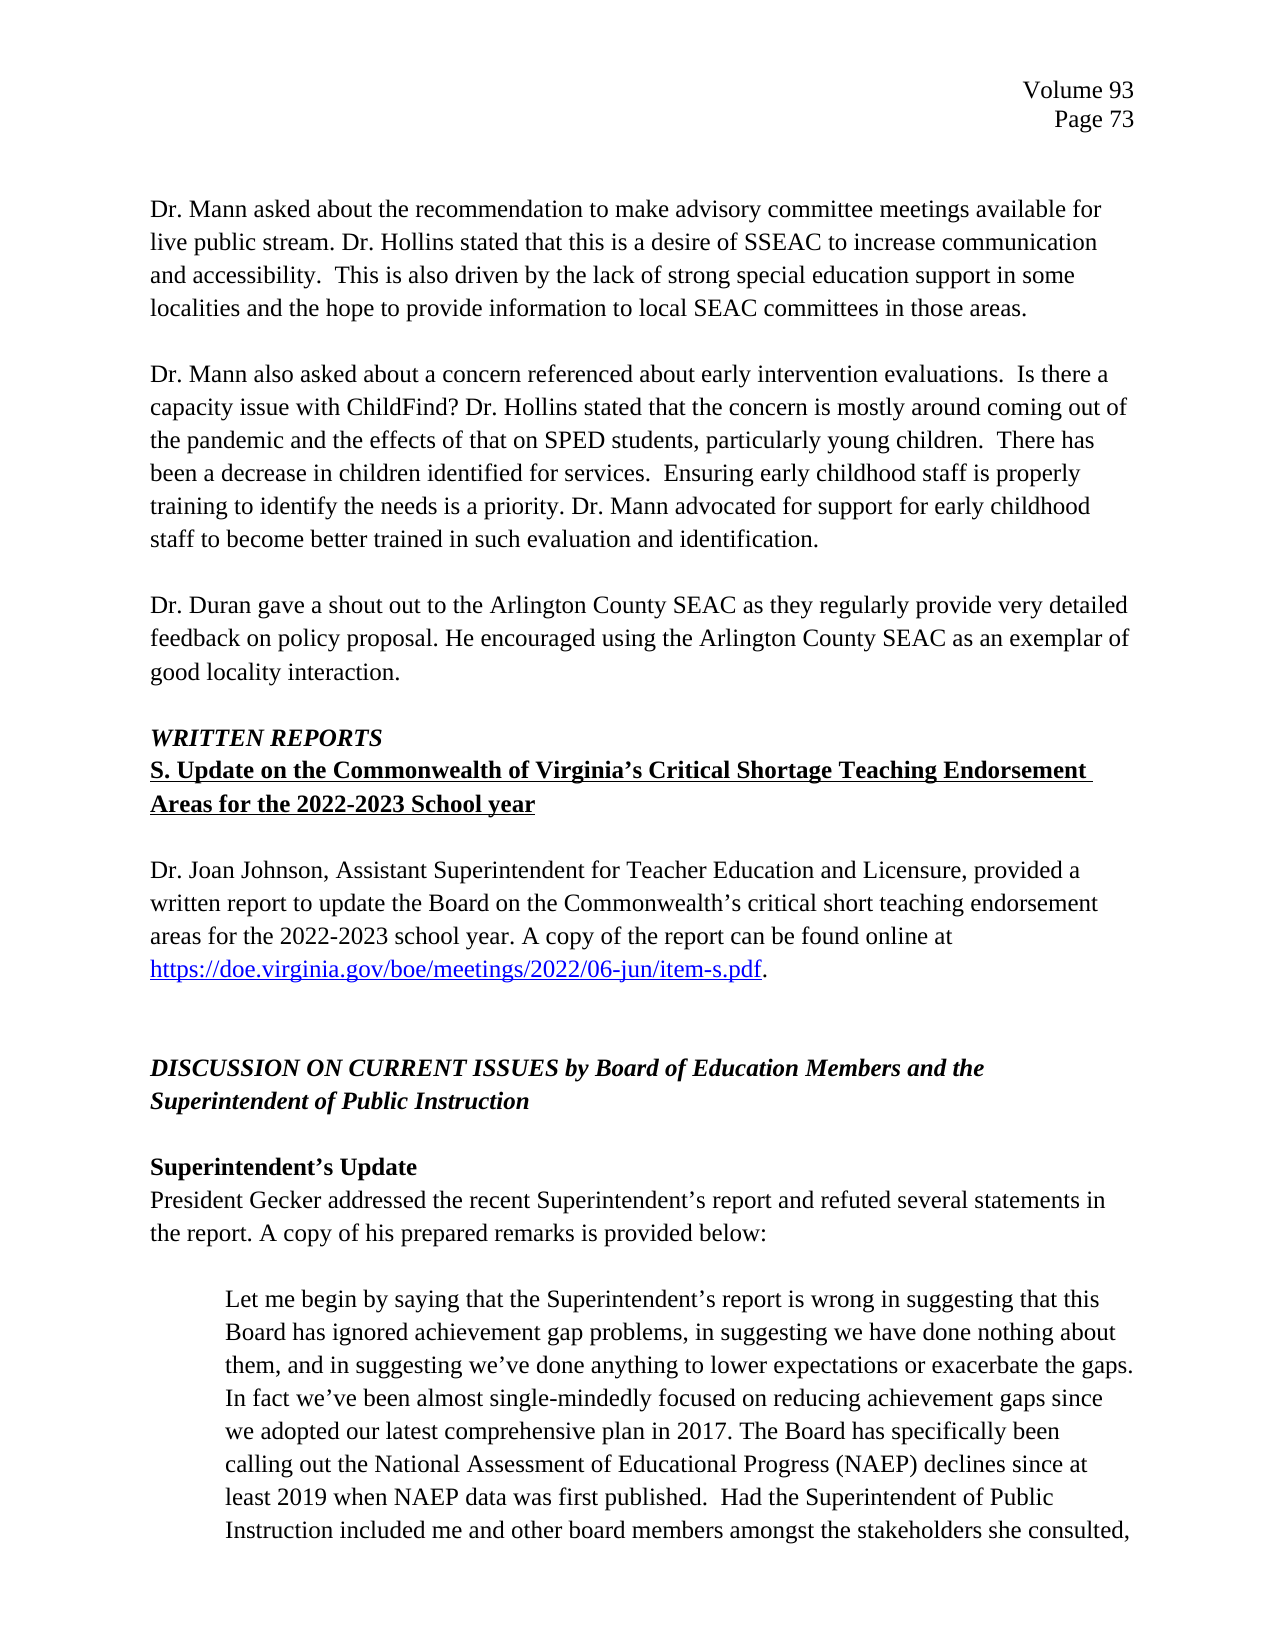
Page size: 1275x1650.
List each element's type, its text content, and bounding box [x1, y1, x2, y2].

text President Gecker addressed the recent Superintendent’s report and refuted several statements in the report. A copy of his prepared remarks is provided below: [150, 1185, 1134, 1247]
text Dr. Joan Johnson, Assistant Superintendent for Teacher Education and Licensure, provided a written report to update the Board on the Commonwealth’s critical short teaching endorsement areas for the 2022-2023 school year. A copy of the report can be found online at https://doe.virginia.gov/boe/meetings/2022/06-jun/item-s.pdf. [150, 855, 1134, 982]
text S. Update on the Commonwealth of Virginia’s Critical Shortage Teaching Endorsement Areas for the 2022-2023 School year [150, 756, 1134, 817]
text DISCUSSION ON CURRENT ISSUES by Board of Education Members and the Superintendent of Public Instruction [150, 1053, 1134, 1114]
text Dr. Mann asked about the recommendation to make advisory committee meetings available for live public stream. Dr. Hollins stated that this is a desire of SSEAC to increase communication and accessibility. This is also driven by the lack of strong special education support in some localities and the hope to provide information to local SEAC committees in those areas. [150, 194, 1134, 322]
text Dr. Duran gave a shout out to the Arlington County SEAC as they regularly provide very detailed feedback on policy proposal. He encouraged using the Arlington County SEAC as an exemplar of good locality interaction. [150, 591, 1134, 685]
text Superintendent’s Update [150, 1152, 1134, 1181]
text WRITTEN REPORTS [150, 723, 1134, 751]
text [225, 1284, 1134, 1544]
text Dr. Mann also asked about a concern referenced about early intervention evaluations. Is there a capacity issue with ChildFind? Dr. Hollins stated that the concern is mostly around coming out of the pandemic and the effects of that on SPED students, particularly young children. There has been a decrease in children identified for services. Ensuring early childhood staff is properly training to identify the needs is a priority. Dr. Mann advocated for support for early childhood staff to become better trained in such evaluation and identification. [150, 359, 1134, 553]
